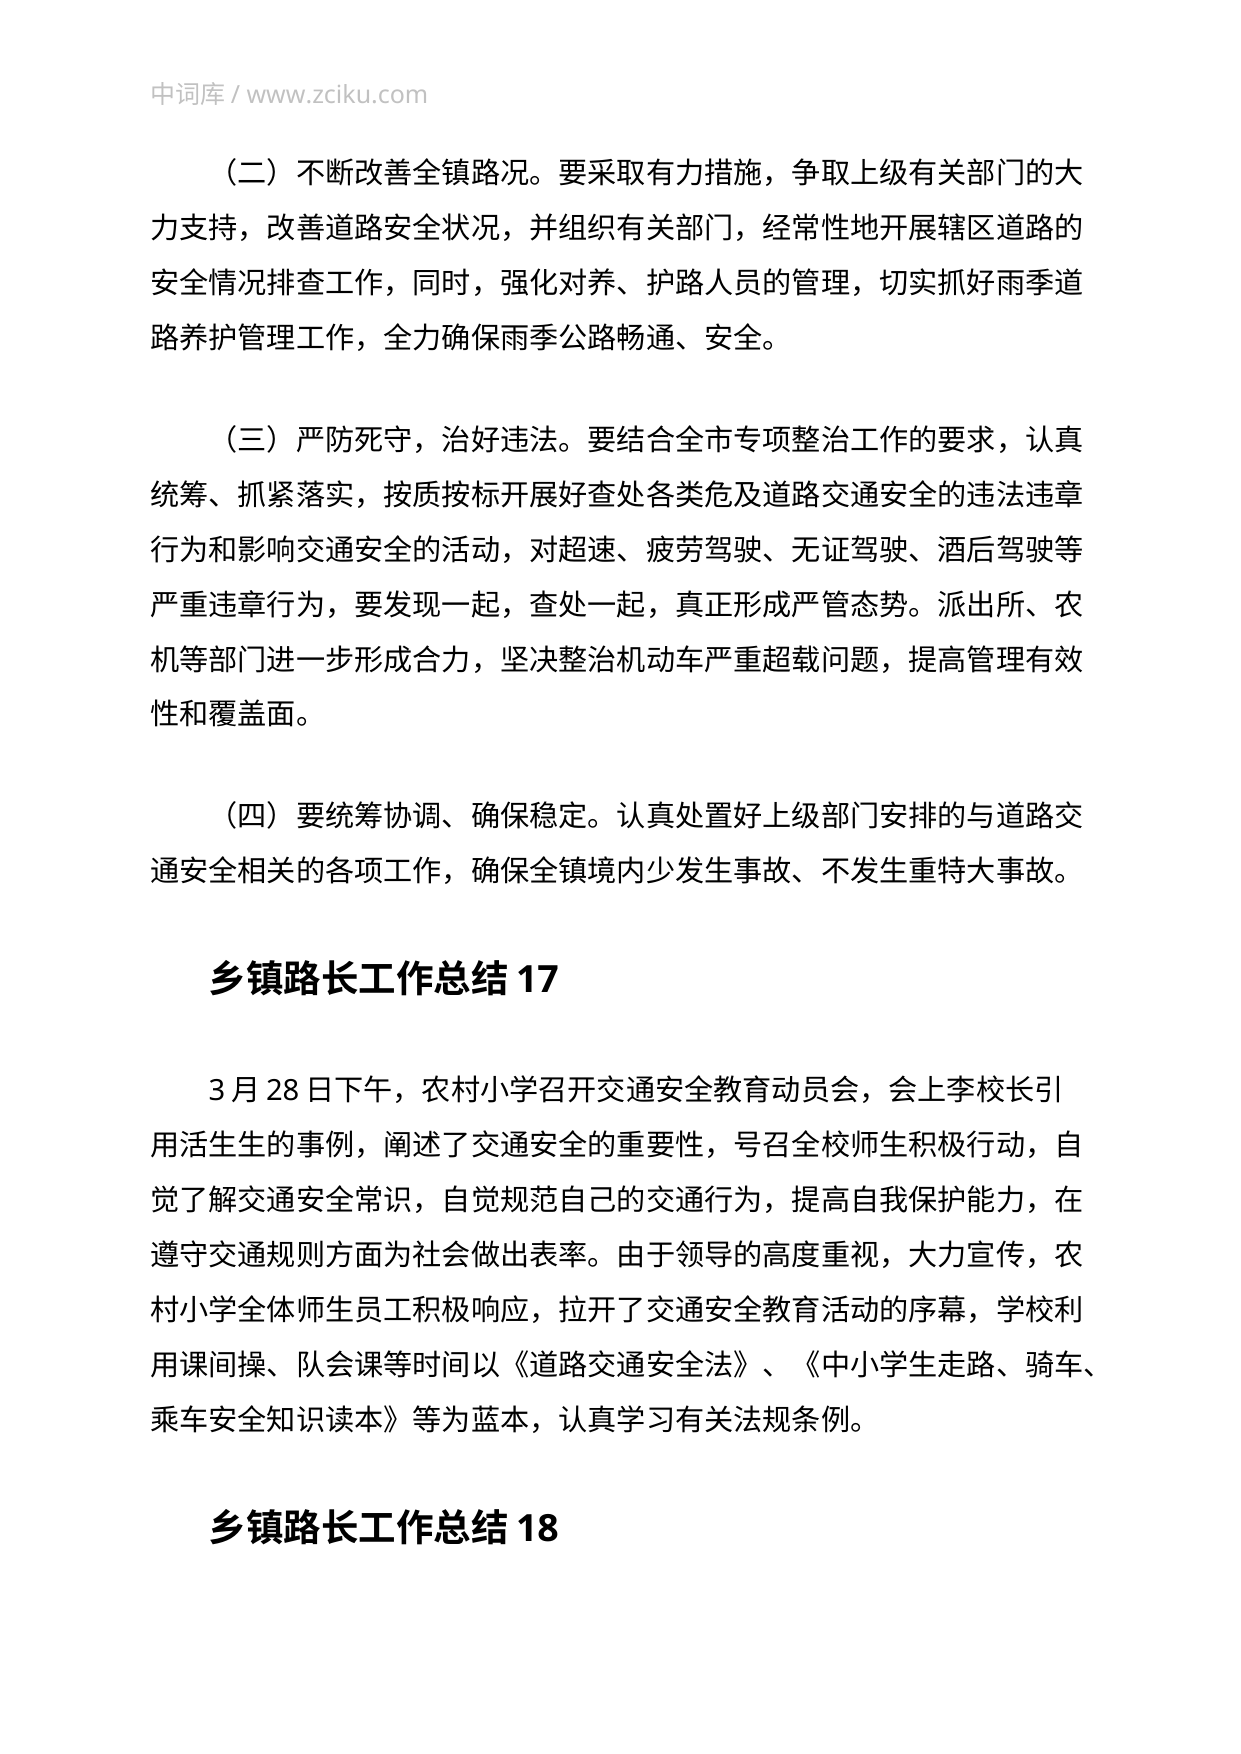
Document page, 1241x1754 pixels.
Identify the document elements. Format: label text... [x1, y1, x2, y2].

text 3月28日下午，农村小学召开交通安全教育动员会，会上李校长引用活生生的事例，阐述了交通安全的重要性，号召全校师生积极行动，自觉了解交通安全常识，自觉规范自己的交通行为，提高自我保护能力，在遵守交通规则方面为社会做出表率。由于领导的高度重视，大力宣传，农村小学全体师生员工积极响应，拉开了交通安全教育活动的序幕，学校利用课间操、队会课等时间以《道路交通安全法》、《中小学生走路、骑车、乘车安全知识读本》等为蓝本，认真学习有关法规条例。 [150, 1067, 1090, 1439]
text （四）要统筹协调、确保稳定。认真处置好上级部门安排的与道路交通安全相关的各项工作，确保全镇境内少发生事故、不发生重特大事故。 [150, 793, 1090, 890]
text （二）不断改善全镇路况。要采取有力措施，争取上级有关部门的大力支持，改善道路安全状况，并组织有关部门，经常性地开展辖区道路的安全情况排查工作，同时，强化对养、护路人员的管理，切实抓好雨季道路养护管理工作，全力确保雨季公路畅通、安全。 [150, 150, 1090, 357]
text （三）严防死守，治好违法。要结合全市专项整治工作的要求，认真统筹、抓紧落实，按质按标开展好查处各类危及道路交通安全的违法违章行为和影响交通安全的活动，对超速、疲劳驾驶、无证驾驶、酒后驾驶等严重违章行为，要发现一起，查处一起，真正形成严管态势。派出所、农机等部门进一步形成合力，坚决整治机动车严重超载问题，提高管理有效性和覆盖面。 [150, 416, 1090, 733]
text 乡镇路长工作总结17 [150, 949, 1090, 1004]
text 乡镇路长工作总结18 [150, 1498, 1090, 1553]
